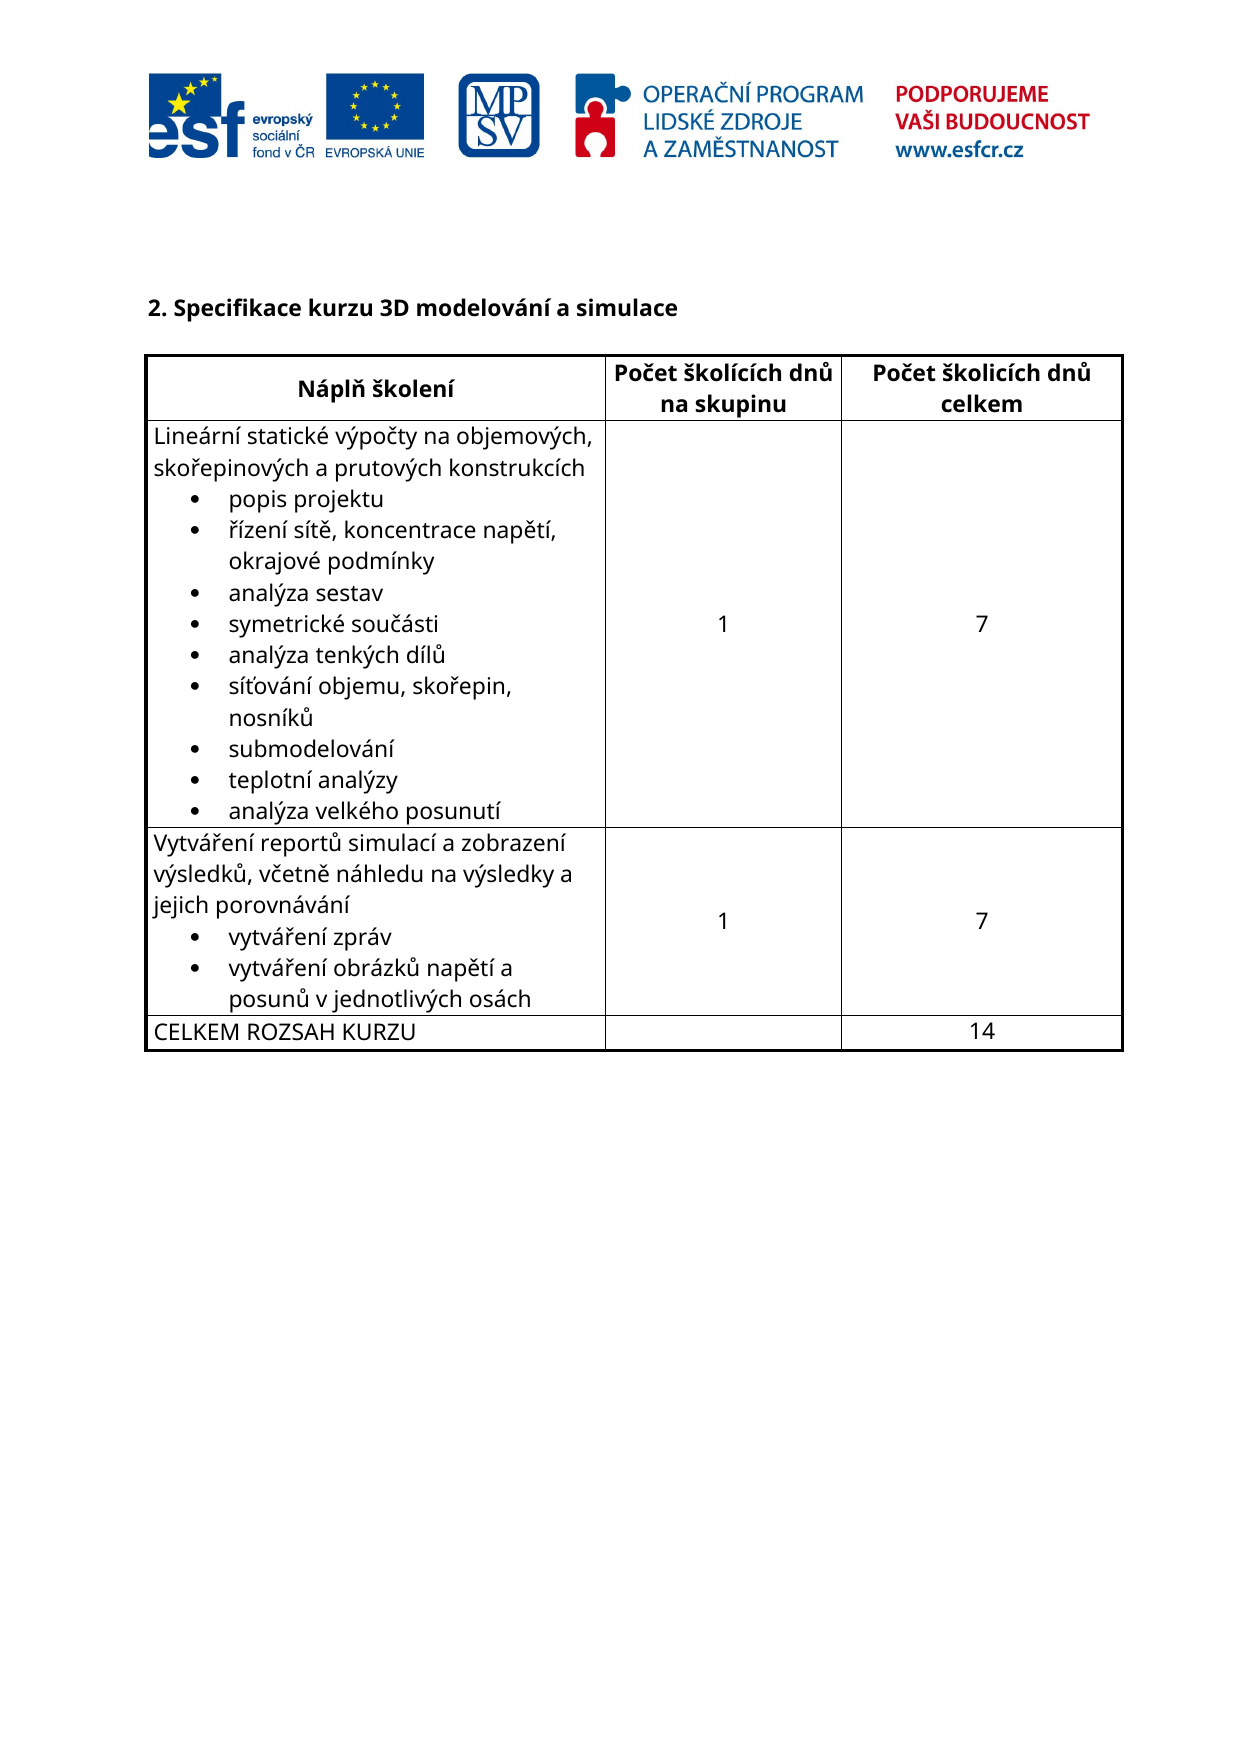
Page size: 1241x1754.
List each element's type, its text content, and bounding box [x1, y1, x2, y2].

table_header Náplň školení [148, 357, 605, 420]
table_cell 14 [842, 1016, 1121, 1049]
table_cell Vytváření reportů simulací a zobrazení výsledků, včetně náhledu na výsledky a jejich porovnávání vytváření zpráv vytváření obrázků napětí a posunů v jednotlivých osách [148, 828, 605, 1014]
table_cell 1 [606, 828, 841, 1014]
table_cell [606, 1016, 841, 1049]
table_cell 1 [606, 421, 841, 826]
table_header Počet školicích dnů celkem [842, 357, 1121, 420]
table_cell 7 [842, 421, 1121, 826]
table_cell Lineární statické výpočty na objemových, skořepinových a prutových konstrukcích popis projektu řízení sítě, koncentrace napětí, okrajové podmínky analýza sestav symetrické součásti analýza tenkých dílů síťování objemu, skořepin, nosníků submodelování teplotní analýzy analýza velkého posunutí [148, 421, 605, 826]
text 2. Specifikace kurzu 3D modelování a simulace [148, 292, 1093, 323]
table_cell 7 [842, 828, 1121, 1014]
table_header Počet školících dnů na skupinu [606, 357, 841, 420]
table_cell CELKEM ROZSAH KURZU [148, 1016, 605, 1049]
picture [147, 73, 1093, 158]
